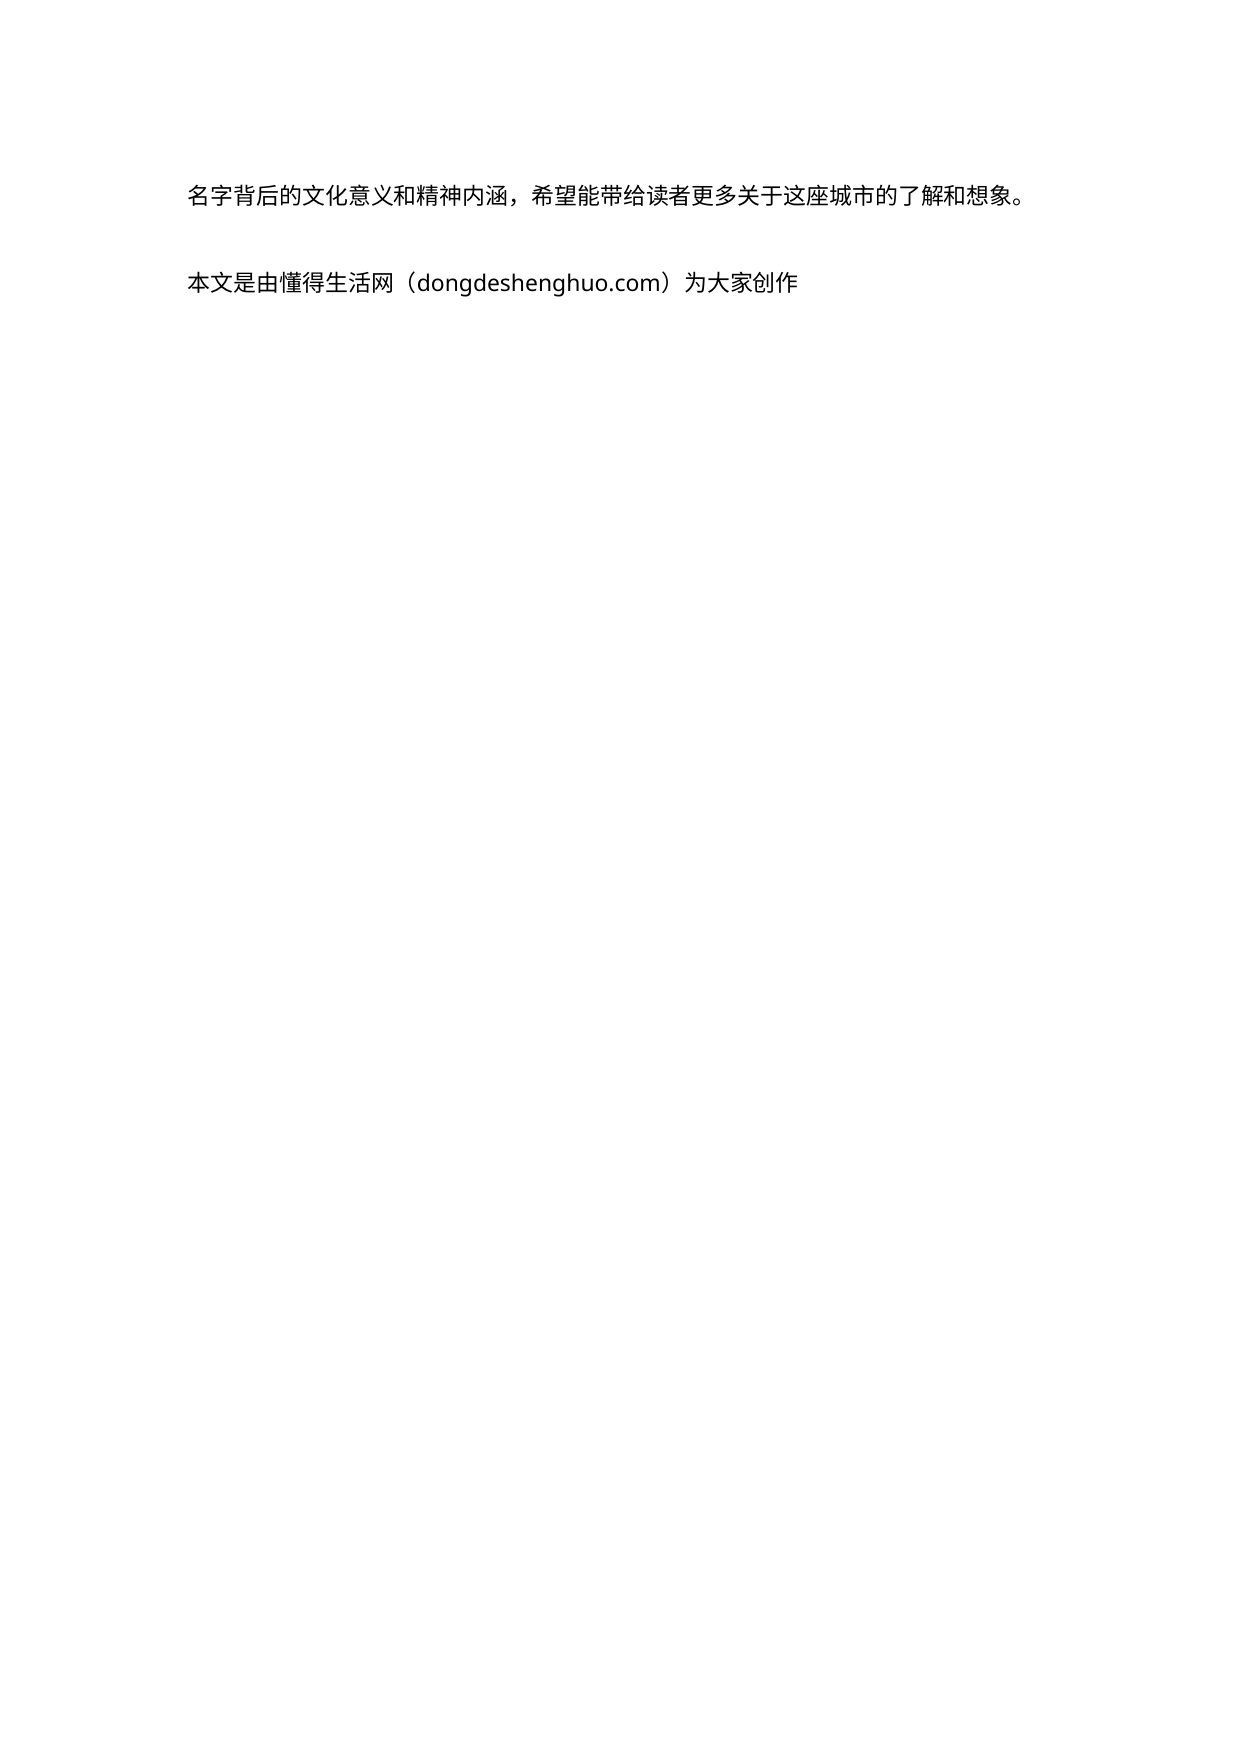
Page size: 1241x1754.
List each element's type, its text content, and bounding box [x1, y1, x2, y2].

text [187, 162, 1053, 227]
text 本文是由懂得生活网（dongdeshenghuo.com）为大家创作 [187, 248, 1053, 313]
